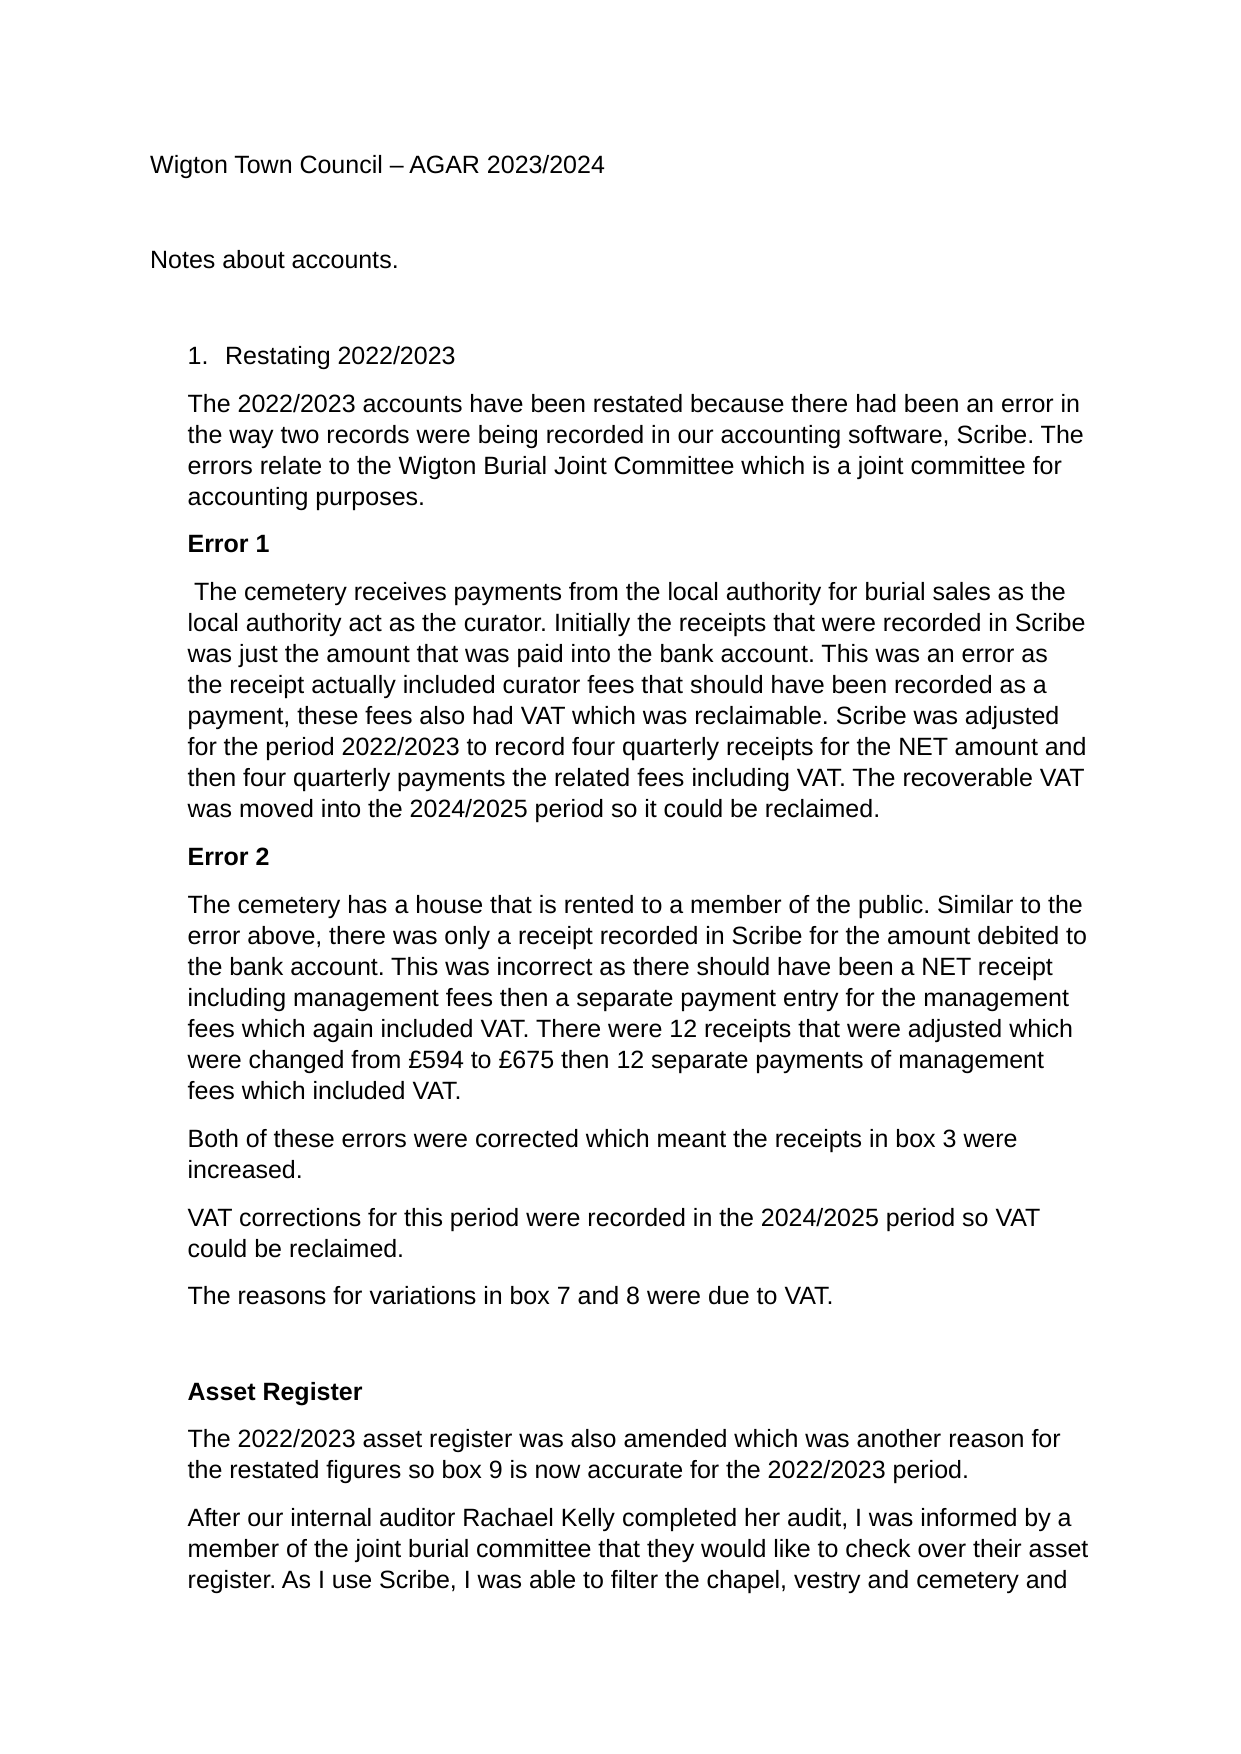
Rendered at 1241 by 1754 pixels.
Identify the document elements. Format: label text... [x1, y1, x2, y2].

text Error 1 [187, 529, 1090, 558]
text The cemetery receives payments from the local authority for burial sales as the local authority act as the curator. Initially the receipts that were recorded in Scribe was just the amount that was paid into the bank account. This was an error as the receipt actually included curator fees that should have been recorded as a payment, these fees also had VAT which was reclaimable. Scribe was adjusted for the period 2022/2023 to record four quarterly receipts for the NET amount and then four quarterly payments the related fees including VAT. The recoverable VAT was moved into the 2024/2025 period so it could be reclaimed. [187, 577, 1090, 823]
text Notes about accounts. [150, 245, 1090, 274]
text Both of these errors were corrected which meant the receipts in box 3 were increased. [187, 1124, 1090, 1183]
list Restating 2022/2023 [187, 341, 1090, 369]
text Wigton Town Council – AGAR 2023/2024 [150, 150, 1090, 179]
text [187, 1503, 1090, 1594]
text The 2022/2023 accounts have been restated because there had been an error in the way two records were being recorded in our accounting software, Scribe. The errors relate to the Wigton Burial Joint Committee which is a joint committee for accounting purposes. [187, 388, 1090, 510]
text The 2022/2023 asset register was also amended which was another reason for the restated figures so box 9 is now accurate for the 2022/2023 period. [187, 1424, 1090, 1484]
text The cemetery has a house that is rented to a member of the public. Similar to the error above, there was only a receipt recorded in Scribe for the amount debited to the bank account. This was incorrect as there should have been a NET receipt including management fees then a separate payment entry for the management fees which again included VAT. There were 12 receipts that were adjusted which were changed from £594 to £675 then 12 separate payments of management fees which included VAT. [187, 890, 1090, 1105]
text The reasons for variations in box 7 and 8 were due to VAT. [187, 1281, 1090, 1310]
text Asset Register [187, 1377, 1090, 1405]
text Error 2 [187, 842, 1090, 871]
text VAT corrections for this period were recorded in the 2024/2025 period so VAT could be reclaimed. [187, 1202, 1090, 1262]
